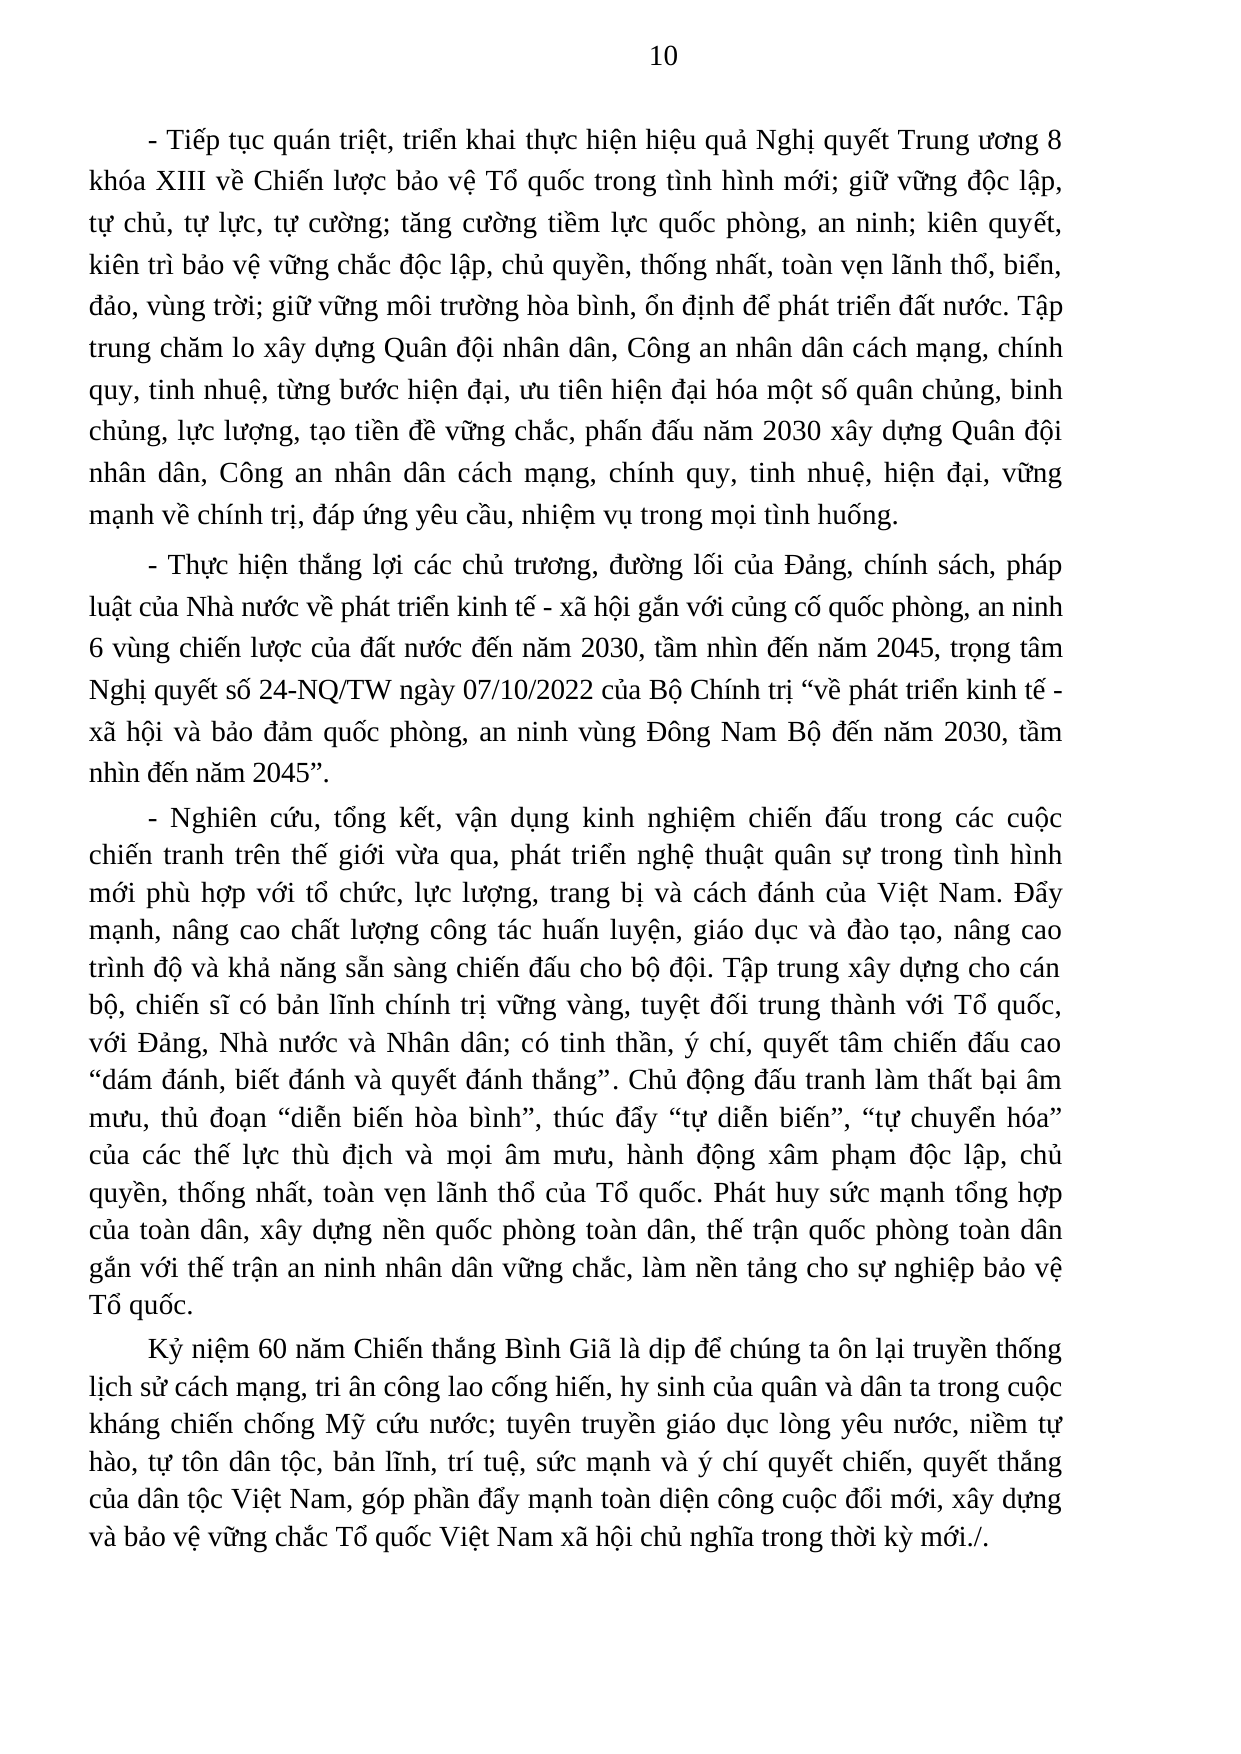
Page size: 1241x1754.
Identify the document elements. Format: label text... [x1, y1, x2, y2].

text - Thực hiện thắng lợi các chủ trương, đường lối của Đảng, chính sách, pháp luật của Nhà nước về phát triển kinh tế - xã hội gắn với củng cố quốc phòng, an ninh 6 vùng chiến lược của đất nước đến năm 2030, tầm nhìn đến năm 2045, trọng tâm Nghị quyết số 24-NQ/TW ngày 07/10/2022 của Bộ Chính trị “về phát triển kinh tế - xã hội và bảo đảm quốc phòng, an ninh vùng Đông Nam Bộ đến năm 2030, tầm nhìn đến năm 2045”. [89, 541, 1063, 791]
text - Tiếp tục quán triệt, triển khai thực hiện hiệu quả Nghị quyết Trung ương 8 khóa XIII về Chiến lược bảo vệ Tổ quốc trong tình hình mới; giữ vững độc lập, tự chủ, tự lực, tự cường; tăng cường tiềm lực quốc phòng, an ninh; kiên quyết, kiên trì bảo vệ vững chắc độc lập, chủ quyền, thống nhất, toàn vẹn lãnh thổ, biển, đảo, vùng trời; giữ vững môi trường hòa bình, ổn định để phát triển đất nước. Tập trung chăm lo xây dựng Quân đội nhân dân, Công an nhân dân cách mạng, chính quy, tinh nhuệ, từng bước hiện đại, ưu tiên hiện đại hóa một số quân chủng, binh chủng, lực lượng, tạo tiền đề vững chắc, phấn đấu năm 2030 xây dựng Quân đội nhân dân, Công an nhân dân cách mạng, chính quy, tinh nhuệ, hiện đại, vững mạnh về chính trị, đáp ứng yêu cầu, nhiệm vụ trong mọi tình huống. [89, 118, 1063, 535]
text - Nghiên cứu, tổng kết, vận dụng kinh nghiệm chiến đấu trong các cuộc chiến tranh trên thế giới vừa qua, phát triển nghệ thuật quân sự trong tình hình mới phù hợp với tổ chức, lực lượng, trang bị và cách đánh của Việt Nam. Đẩy mạnh, nâng cao chất lượng công tác huấn luyện, giáo dục và đào tạo, nâng cao trình độ và khả năng sẵn sàng chiến đấu cho bộ đội. Tập trung xây dựng cho cán bộ, chiến sĩ có bản lĩnh chính trị vững vàng, tuyệt đối trung thành với Tổ quốc, với Đảng, Nhà nước và Nhân dân; có tinh thần, ý chí, quyết tâm chiến đấu cao “dám đánh, biết đánh và quyết đánh thắng”. Chủ động đấu tranh làm thất bại âm mưu, thủ đoạn “diễn biến hòa bình”, thúc đẩy “tự diễn biến”, “tự chuyển hóa” của các thế lực thù địch và mọi âm mưu, hành động xâm phạm độc lập, chủ quyền, thống nhất, toàn vẹn lãnh thổ của Tổ quốc. Phát huy sức mạnh tổng hợp của toàn dân, xây dựng nền quốc phòng toàn dân, thế trận quốc phòng toàn dân gắn với thế trận an ninh nhân dân vững chắc, làm nền tảng cho sự nghiệp bảo vệ Tổ quốc. [89, 797, 1063, 1322]
text Kỷ niệm 60 năm Chiến thắng Bình Giã là dịp để chúng ta ôn lại truyền thống lịch sử cách mạng, tri ân công lao cống hiến, hy sinh của quân và dân ta trong cuộc kháng chiến chống Mỹ cứu nước; tuyên truyền giáo dục lòng yêu nước, niềm tự hào, tự tôn dân tộc, bản lĩnh, trí tuệ, sức mạnh và ý chí quyết chiến, quyết thắng của dân tộc Việt Nam, góp phần đẩy mạnh toàn diện công cuộc đổi mới, xây dựng và bảo vệ vững chắc Tổ quốc Việt Nam xã hội chủ nghĩa trong thời kỳ mới./. [89, 1328, 1063, 1553]
